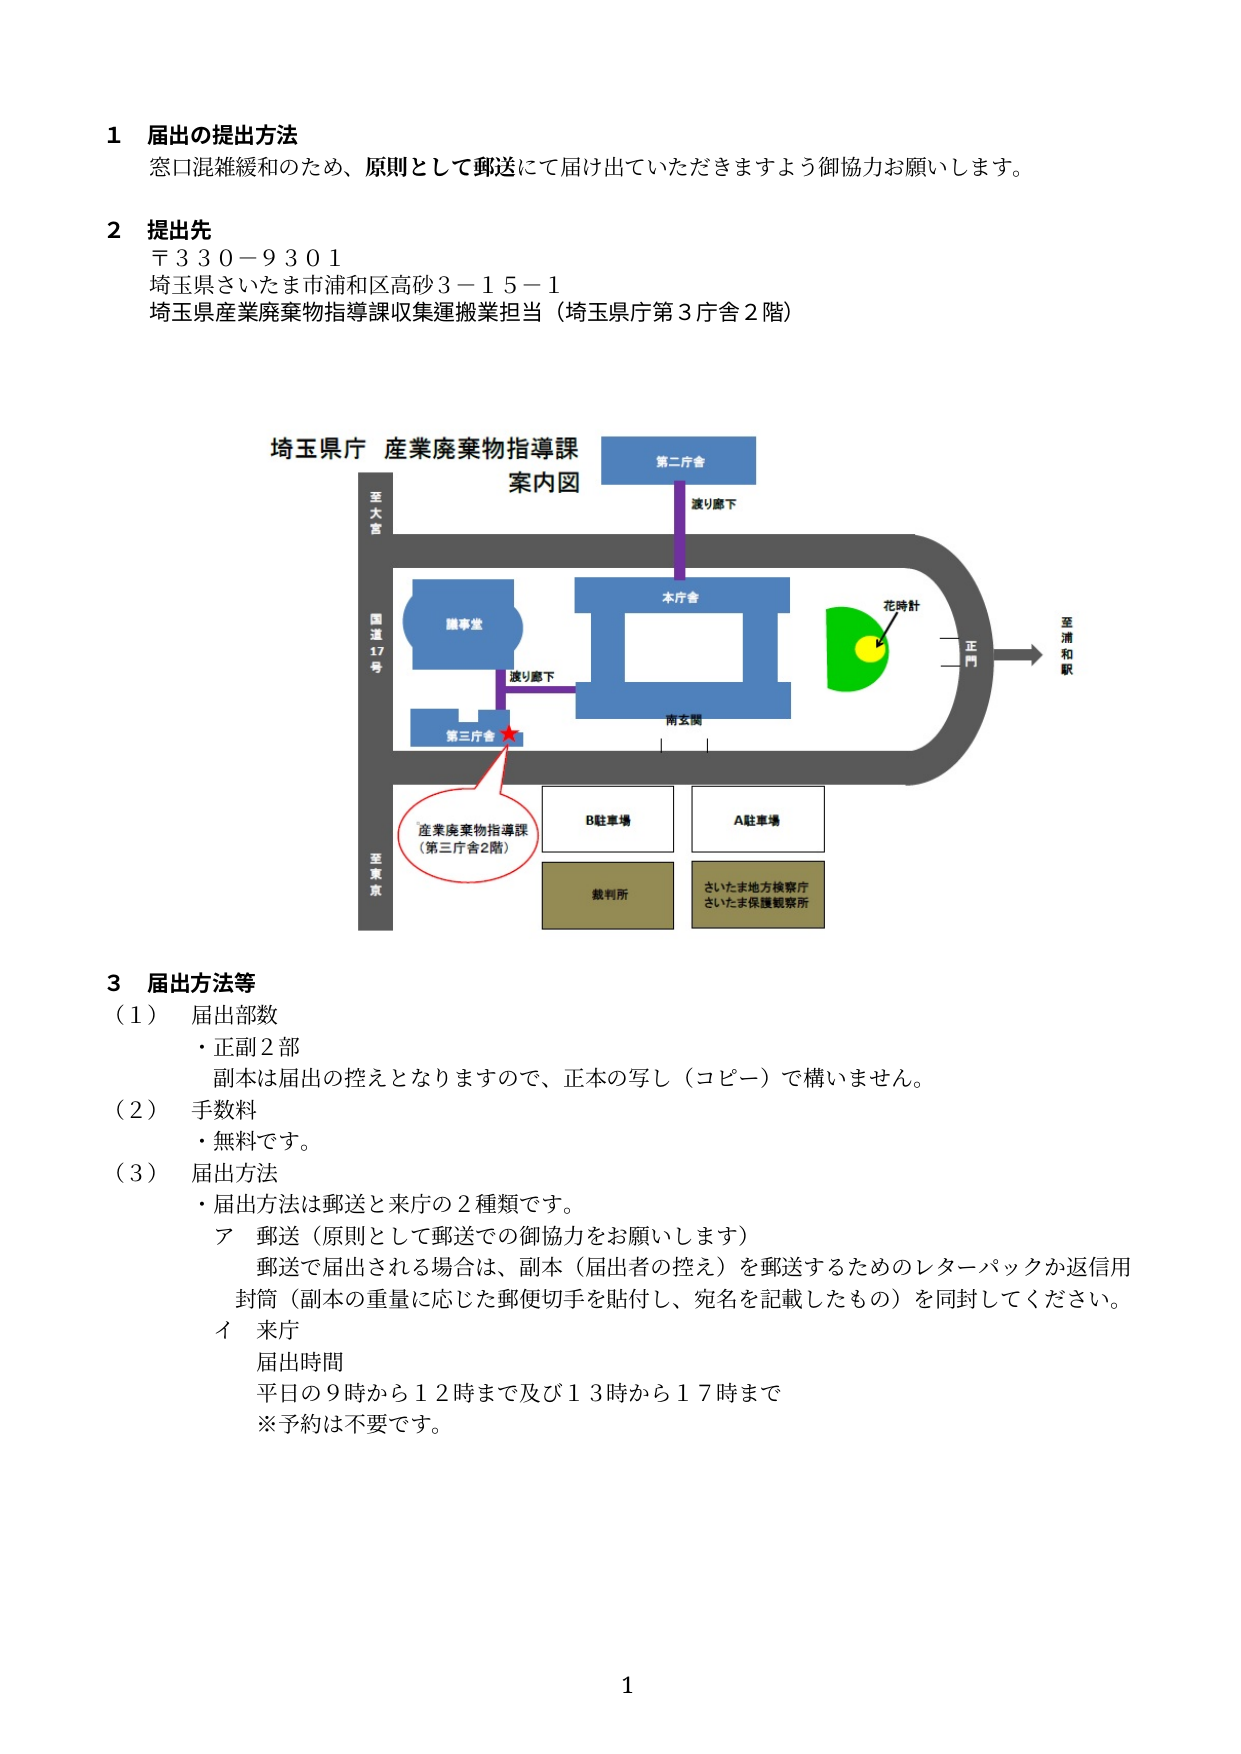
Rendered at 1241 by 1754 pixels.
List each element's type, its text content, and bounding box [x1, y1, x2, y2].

text ア 郵送（原則として郵送での御協力をお願いします） [103, 1219, 1151, 1250]
text ※予約は不要です。 [103, 1408, 1151, 1439]
text 埼玉県産業廃棄物指導課収集運搬業担当（埼玉県庁第３庁舎２階） [149, 299, 1151, 326]
text 郵送で届出される場合は、副本（届出者の控え）を郵送するためのレターパックか返信用 [103, 1250, 1151, 1282]
text ・届出方法は郵送と来庁の２種類です。 [103, 1187, 1151, 1219]
text 埼玉県さいたま市浦和区高砂３－１５－１ [149, 272, 1151, 299]
text 窓口混雑緩和のため、原則として郵送にて届け出ていただきますよう御協力お願いします。 [149, 150, 1151, 181]
text 届出時間 [103, 1345, 1151, 1376]
text 〒３３０－９３０１ [149, 245, 1151, 272]
text 封筒（副本の重量に応じた郵便切手を貼付し、宛名を記載したもの）を同封してください。 [103, 1282, 1151, 1313]
picture [234, 380, 1146, 945]
text ３ 届出方法等 [103, 962, 1151, 999]
text 平日の９時から１２時まで及び１３時から１７時まで [103, 1376, 1151, 1408]
text ・正副２部 [103, 1030, 1151, 1062]
text ・無料です。 [103, 1124, 1151, 1156]
text イ 来庁 [103, 1313, 1151, 1345]
text （２） 手数料 [103, 1093, 1151, 1124]
text 副本は届出の控えとなりますので、正本の写し（コピー）で構いません。 [103, 1062, 1151, 1093]
text （１） 届出部数 [103, 999, 1151, 1030]
text （３） 届出方法 [103, 1156, 1151, 1187]
text １ 届出の提出方法 [103, 118, 1151, 150]
text ２ 提出先 [103, 213, 1151, 245]
